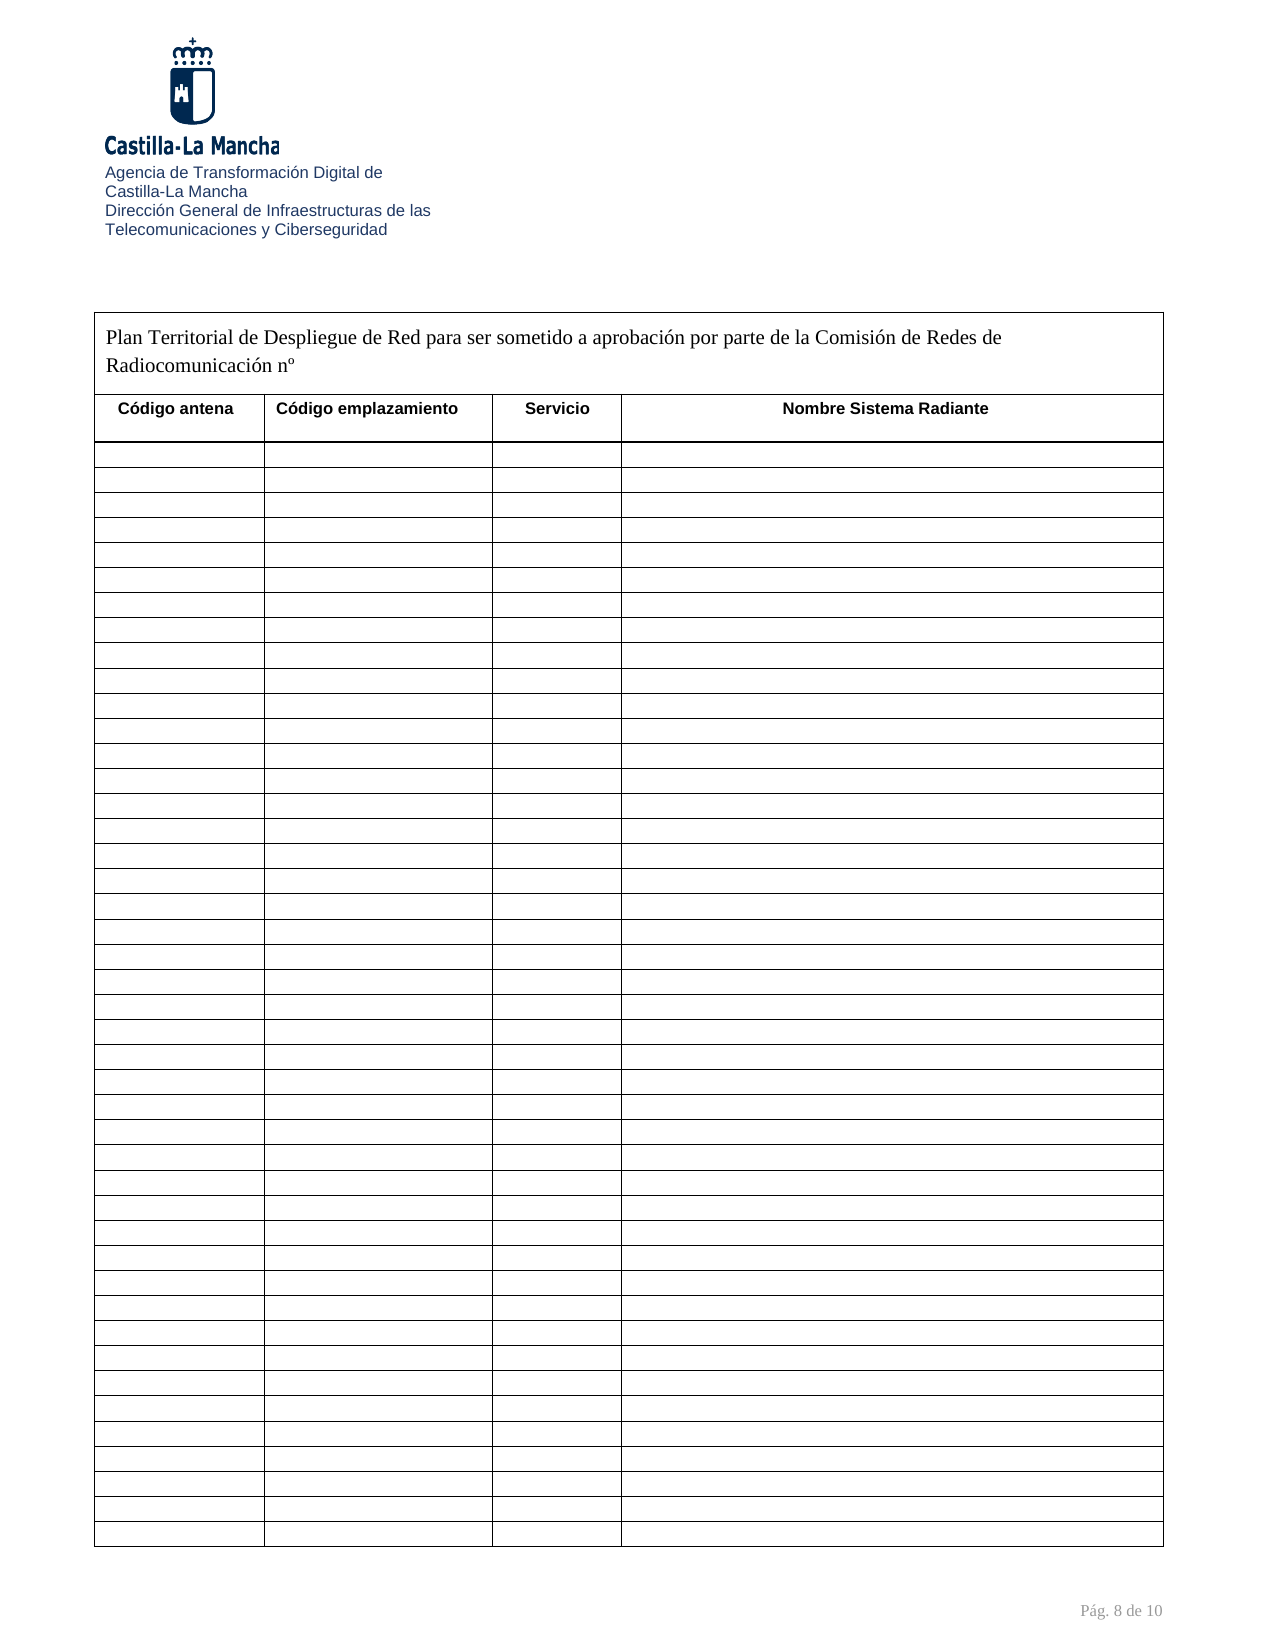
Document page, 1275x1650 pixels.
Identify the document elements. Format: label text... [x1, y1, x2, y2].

table_cell [265, 995, 492, 1019]
table_cell [622, 1371, 1163, 1395]
table_cell [622, 1070, 1163, 1094]
table_cell [265, 1321, 492, 1345]
table_cell Código antena [95, 395, 264, 441]
table_cell [95, 443, 264, 467]
table_cell [265, 769, 492, 793]
table_cell [493, 443, 621, 467]
table_cell [265, 1447, 492, 1471]
table_cell [95, 1145, 264, 1169]
table_cell [493, 1296, 621, 1320]
table_cell [95, 1321, 264, 1345]
table_cell [493, 1095, 621, 1119]
table_cell Servicio [493, 395, 621, 441]
table_cell [493, 1396, 621, 1421]
table_cell [493, 995, 621, 1019]
table_cell [265, 794, 492, 818]
table_cell [265, 819, 492, 843]
table_cell [265, 894, 492, 918]
table_cell [493, 719, 621, 743]
table_cell [622, 1296, 1163, 1320]
table_cell [265, 1522, 492, 1546]
table_cell [622, 468, 1163, 492]
table_cell [493, 945, 621, 969]
table_cell [622, 669, 1163, 692]
table_cell [265, 1120, 492, 1144]
table_cell [95, 543, 264, 567]
table_cell [622, 1246, 1163, 1270]
table_cell [493, 1145, 621, 1169]
table_cell [622, 1522, 1163, 1546]
table_cell [95, 618, 264, 642]
table_cell [265, 1271, 492, 1295]
table_cell [493, 844, 621, 868]
table_cell [95, 1070, 264, 1094]
table_cell [265, 618, 492, 642]
table_cell [622, 543, 1163, 567]
table_cell [622, 945, 1163, 969]
table_cell [622, 593, 1163, 617]
table_cell [493, 1045, 621, 1069]
table_cell [493, 1321, 621, 1345]
table_header Plan Territorial de Despliegue de Red para ser sometido a aprobación por parte de la Comisión de Redes de Radiocomunicación nº [95, 313, 1163, 393]
table_cell [95, 518, 264, 542]
table_cell [622, 493, 1163, 517]
table_cell [493, 1497, 621, 1521]
table_cell [265, 643, 492, 667]
table_cell [95, 1472, 264, 1496]
table_cell [265, 719, 492, 743]
table_cell [95, 1371, 264, 1395]
table_cell [95, 643, 264, 667]
table_cell [622, 920, 1163, 943]
table_cell [622, 1422, 1163, 1446]
table_cell [95, 920, 264, 943]
table_cell [95, 1120, 264, 1144]
table_cell [265, 1095, 492, 1119]
table_cell [493, 493, 621, 517]
table_cell [493, 1522, 621, 1546]
table_cell [265, 920, 492, 943]
table_cell [265, 518, 492, 542]
table_cell [622, 1196, 1163, 1220]
table_cell [622, 769, 1163, 793]
table_cell [265, 694, 492, 718]
table_cell [265, 1020, 492, 1044]
table_cell Nombre Sistema Radiante [622, 395, 1163, 441]
table_cell [95, 1095, 264, 1119]
table_cell [622, 1221, 1163, 1245]
table_cell [493, 894, 621, 918]
table_cell [622, 1497, 1163, 1521]
table_cell [493, 518, 621, 542]
table_cell [622, 744, 1163, 768]
table_cell [622, 568, 1163, 592]
table_cell [265, 568, 492, 592]
table_cell [493, 920, 621, 943]
table_cell [493, 1271, 621, 1295]
table_cell [95, 669, 264, 692]
table_cell [493, 593, 621, 617]
table_cell [95, 1497, 264, 1521]
table_cell [95, 593, 264, 617]
table_cell [622, 1447, 1163, 1471]
table_cell [622, 1145, 1163, 1169]
table_cell [95, 744, 264, 768]
table_cell [265, 1296, 492, 1320]
table_cell [493, 1221, 621, 1245]
table_cell [265, 1246, 492, 1270]
table_cell [493, 694, 621, 718]
table_cell [95, 1422, 264, 1446]
table_cell [493, 1472, 621, 1496]
picture [105, 37, 279, 155]
table_cell [493, 744, 621, 768]
table_cell [95, 869, 264, 893]
table_cell Código emplazamiento [265, 395, 492, 441]
table_cell [265, 1472, 492, 1496]
table_cell [622, 518, 1163, 542]
table_cell [95, 1196, 264, 1220]
table_cell [622, 1472, 1163, 1496]
table_cell [95, 1522, 264, 1546]
table_cell [622, 1396, 1163, 1421]
table_cell [622, 694, 1163, 718]
table_cell [622, 643, 1163, 667]
table_cell [622, 443, 1163, 467]
table_cell [622, 794, 1163, 818]
table_cell [95, 1346, 264, 1370]
table_cell [95, 1296, 264, 1320]
table_cell [265, 970, 492, 994]
table_cell [493, 468, 621, 492]
table_cell [95, 468, 264, 492]
table_cell [493, 869, 621, 893]
table_cell [265, 1171, 492, 1194]
table_cell [493, 794, 621, 818]
table_cell [493, 1196, 621, 1220]
table_cell [265, 1145, 492, 1169]
table_cell [265, 1371, 492, 1395]
table_cell [265, 1070, 492, 1094]
table_cell [95, 694, 264, 718]
table_cell [95, 1271, 264, 1295]
table_cell [622, 819, 1163, 843]
table_cell [622, 894, 1163, 918]
table_cell [265, 1196, 492, 1220]
table_cell [95, 995, 264, 1019]
table_cell [95, 794, 264, 818]
table_cell [265, 493, 492, 517]
table_cell [493, 1020, 621, 1044]
table_cell [95, 894, 264, 918]
table_cell [95, 1045, 264, 1069]
table_cell [265, 1422, 492, 1446]
table_cell [265, 669, 492, 692]
table_cell [265, 443, 492, 467]
table_cell [622, 844, 1163, 868]
table_cell [622, 970, 1163, 994]
table_cell [493, 669, 621, 692]
table_cell [265, 1045, 492, 1069]
table_cell [95, 970, 264, 994]
table_cell [622, 1045, 1163, 1069]
table_cell [493, 543, 621, 567]
table_cell [95, 1447, 264, 1471]
table_cell [493, 1422, 621, 1446]
table_cell [95, 819, 264, 843]
table_cell [622, 1095, 1163, 1119]
table_cell [622, 1020, 1163, 1044]
table_cell [622, 869, 1163, 893]
table_cell [265, 1346, 492, 1370]
table_cell [95, 568, 264, 592]
table_cell [493, 1447, 621, 1471]
table_cell [493, 568, 621, 592]
table_cell [95, 1246, 264, 1270]
table_cell [95, 769, 264, 793]
table_cell [493, 1120, 621, 1144]
table_cell [622, 719, 1163, 743]
table_cell [95, 844, 264, 868]
table_cell [493, 1371, 621, 1395]
table_cell [493, 1246, 621, 1270]
table_cell [493, 618, 621, 642]
table_cell [95, 1396, 264, 1421]
table_cell [265, 468, 492, 492]
table_cell [493, 1171, 621, 1194]
table_cell [622, 1321, 1163, 1345]
table_cell [265, 1396, 492, 1421]
table_cell [622, 618, 1163, 642]
table_cell [265, 744, 492, 768]
table_cell [265, 945, 492, 969]
table_cell [95, 719, 264, 743]
table_cell [622, 1171, 1163, 1194]
table_cell [95, 493, 264, 517]
table_cell [493, 769, 621, 793]
table_cell [622, 1346, 1163, 1370]
table_cell [265, 869, 492, 893]
table_cell [265, 593, 492, 617]
table_cell [265, 1221, 492, 1245]
table_cell [622, 995, 1163, 1019]
table_cell [265, 1497, 492, 1521]
table_cell [493, 643, 621, 667]
table_cell [95, 1020, 264, 1044]
table_cell [493, 1346, 621, 1370]
table_cell [622, 1271, 1163, 1295]
table_cell [95, 1171, 264, 1194]
table_cell [265, 844, 492, 868]
table_cell [265, 543, 492, 567]
table_cell [493, 819, 621, 843]
table_cell [622, 1120, 1163, 1144]
table_cell [95, 945, 264, 969]
table_cell [493, 970, 621, 994]
table_cell [493, 1070, 621, 1094]
table_cell [95, 1221, 264, 1245]
